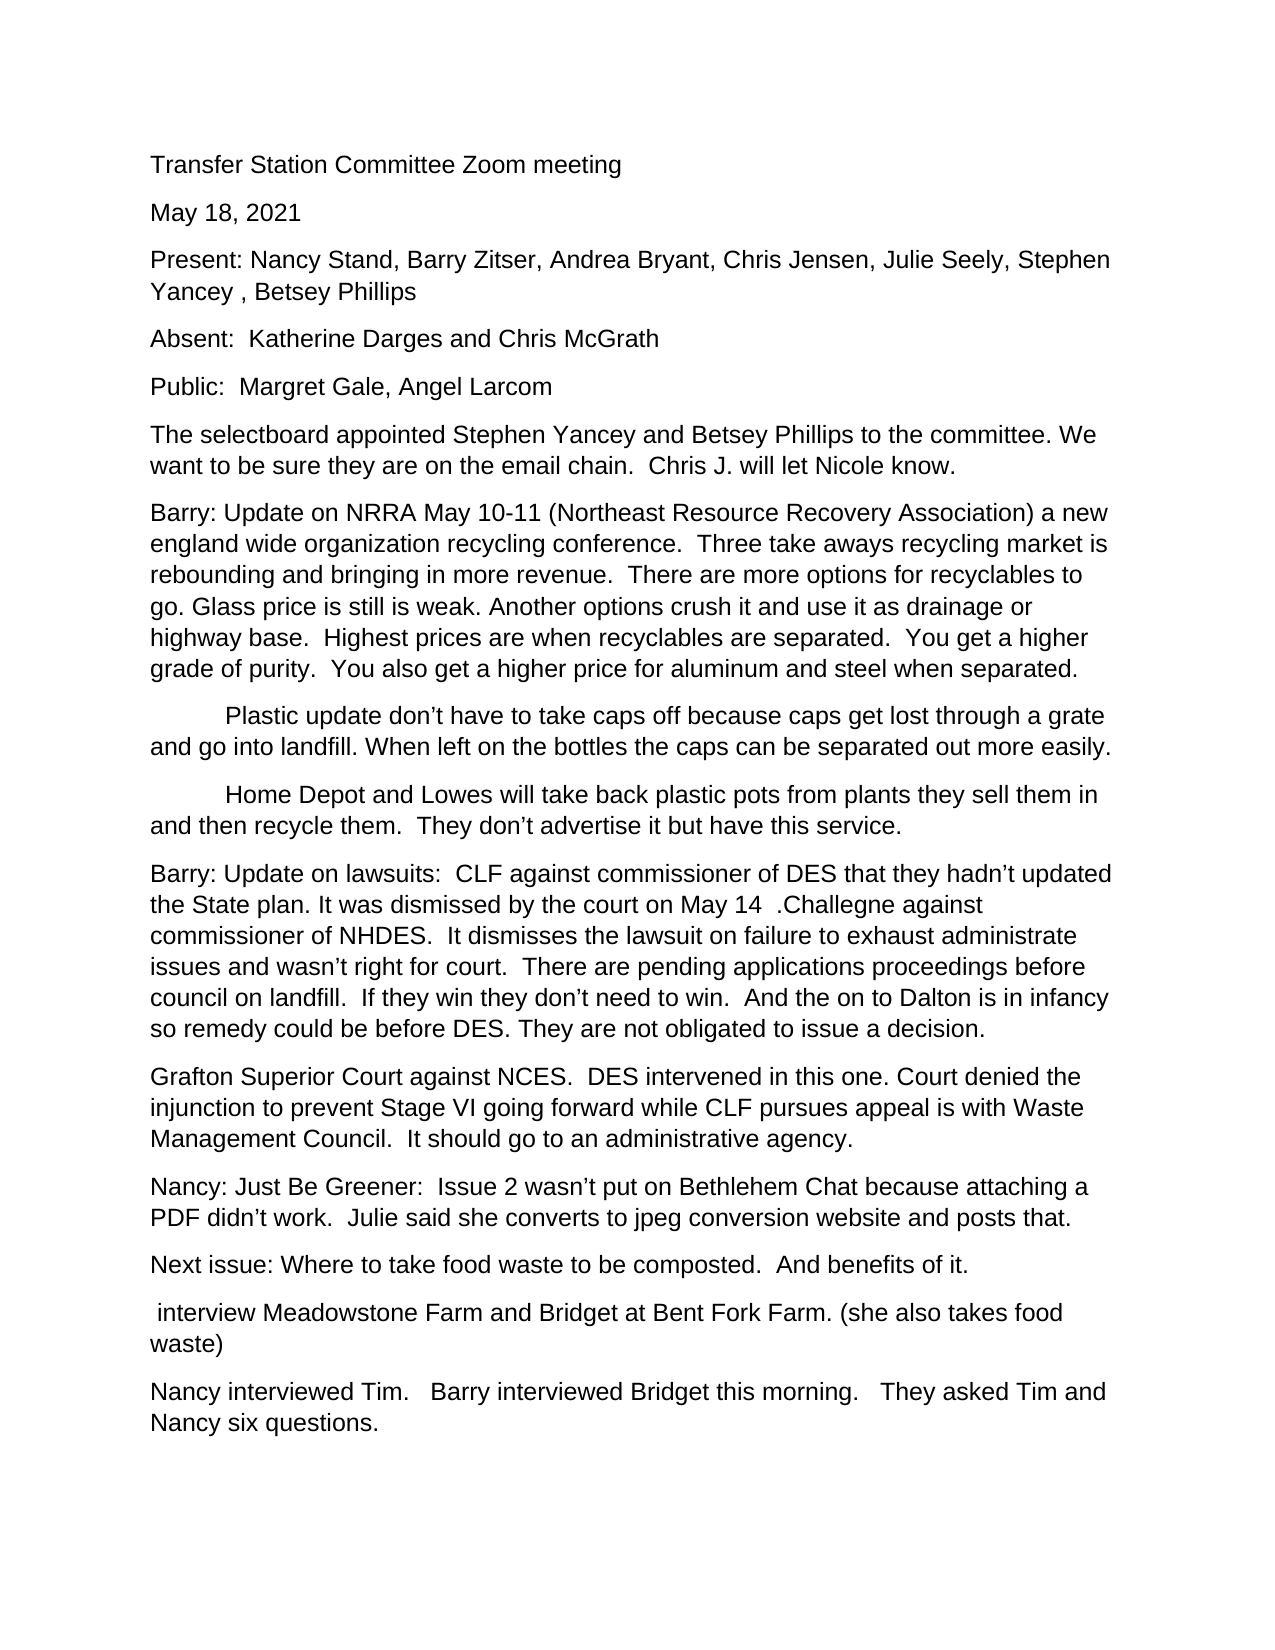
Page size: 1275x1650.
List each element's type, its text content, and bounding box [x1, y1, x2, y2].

text May 18, 2021 [150, 198, 1125, 226]
text Public: Margret Gale, Angel Larcom [150, 372, 1125, 401]
text Present: Nancy Stand, Barry Zitser, Andrea Bryant, Chris Jensen, Julie Seely, Stephen Yancey , Betsey Phillips [150, 245, 1125, 305]
text Absent: Katherine Darges and Chris McGrath [150, 324, 1125, 353]
text Barry: Update on lawsuits: CLF against commissioner of DES that they hadn’t updated the State plan. It was dismissed by the court on May 14 .Challegne against commissioner of NHDES. It dismisses the lawsuit on failure to exhaust administrate issues and wasn’t right for court. There are pending applications proceedings before council on landfill. If they win they don’t need to win. And the on to Dalton is in infancy so remedy could be before DES. They are not obligated to issue a decision. [150, 859, 1125, 1043]
text Next issue: Where to take food waste to be composted. And benefits of it. [150, 1250, 1125, 1279]
text Home Depot and Lowes will take back plastic pots from plants they sell them in and then recycle them. They don’t advertise it but have this service. [150, 780, 1125, 840]
text Nancy: Just Be Greener: Issue 2 wasn’t put on Bethlehem Chat because attaching a PDF didn’t work. Julie said she converts to jpeg conversion website and posts that. [150, 1171, 1125, 1231]
text Grafton Superior Court against NCES. DES intervened in this one. Court denied the injunction to prevent Stage VI going forward while CLF pursues appeal is with Waste Management Council. It should go to an administrative agency. [150, 1062, 1125, 1152]
text Plastic update don’t have to take caps off because caps get lost through a grate and go into landfill. When left on the bottles the caps can be separated out more easily. [150, 701, 1125, 761]
text interview Meadowstone Farm and Bridget at Bent Fork Farm. (she also takes food waste) [150, 1298, 1125, 1358]
text Transfer Station Committee Zoom meeting [150, 150, 1125, 179]
text The selectboard appointed Stephen Yancey and Betsey Phillips to the committee. We want to be sure they are on the email chain. Chris J. will let Nicole know. [150, 419, 1125, 479]
text Barry: Update on NRRA May 10-11 (Northeast Resource Recovery Association) a new england wide organization recycling conference. Three take aways recycling market is rebounding and bringing in more revenue. There are more options for recyclables to go. Glass price is still is weak. Another options crush it and use it as drainage or highway base. Highest prices are when recyclables are separated. You get a higher grade of purity. You also get a higher price for aluminum and steel when separated. [150, 498, 1125, 682]
text Nancy interviewed Tim. Barry interviewed Bridget this morning. They asked Tim and Nancy six questions. [150, 1377, 1125, 1436]
